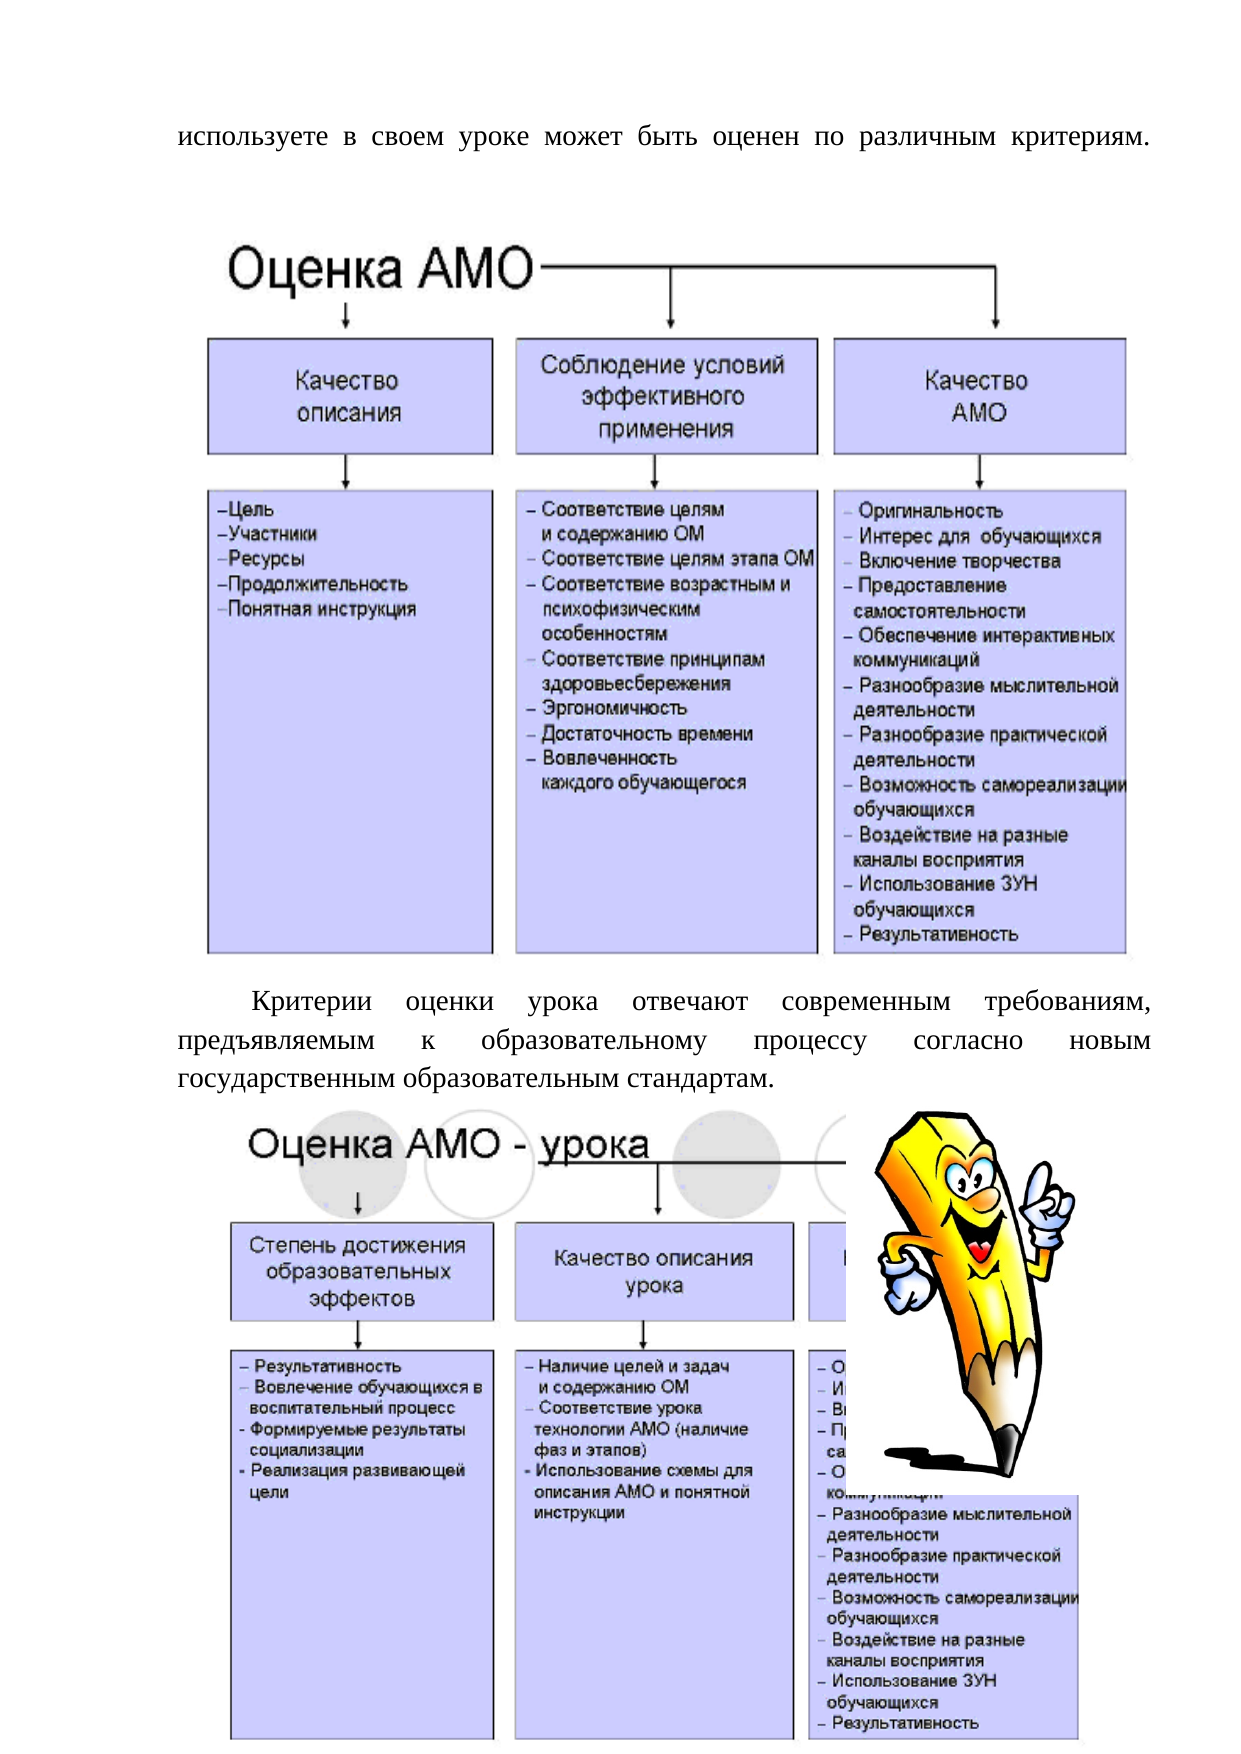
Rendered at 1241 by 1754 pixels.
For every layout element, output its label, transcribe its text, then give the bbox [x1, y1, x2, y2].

text Критерии оценки урока отвечают современным требованиям, предъявляемым к образовательному процессу согласно новым государственным образовательным стандартам. [177, 983, 1152, 1094]
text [177, 118, 1152, 202]
picture [167, 240, 1142, 971]
picture [193, 1078, 1110, 1751]
